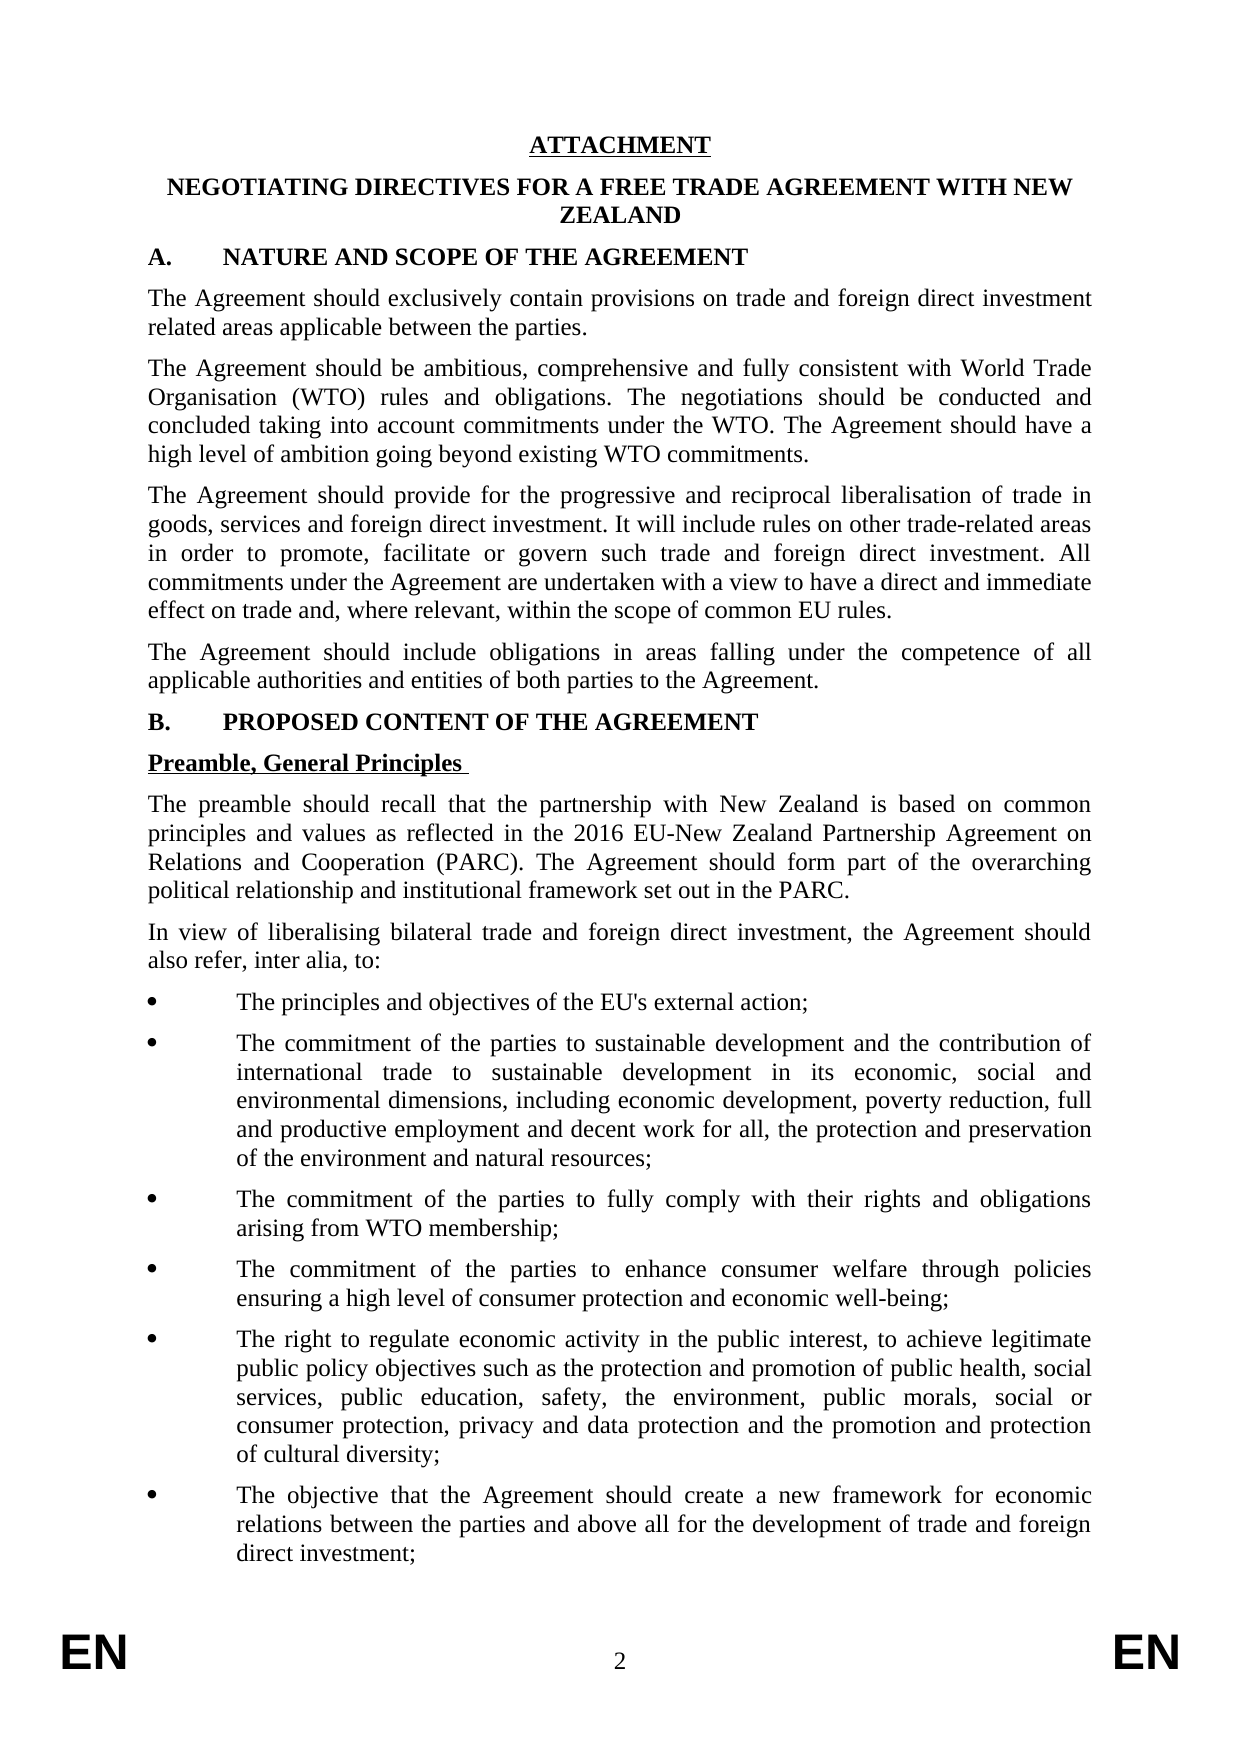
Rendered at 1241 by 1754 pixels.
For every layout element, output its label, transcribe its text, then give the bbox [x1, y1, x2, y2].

text The commitment of the parties to fully comply with their rights and obligations arising from WTO membership; [148, 1184, 1093, 1242]
text The Agreement should exclusively contain provisions on trade and foreign direct investment related areas applicable between the parties. [148, 283, 1093, 341]
text The preamble should recall that the partnership with New Zealand is based on common principles and values as reflected in the 2016 EU-New Zealand Partnership Agreement on Relations and Cooperation (PARC). The Agreement should form part of the overarching political relationship and institutional framework set out in the PARC. [148, 789, 1093, 904]
text In view of liberalising bilateral trade and foreign direct investment, the Agreement should also refer, inter alia, to: [148, 917, 1093, 974]
text The Agreement should provide for the progressive and reciprocal liberalisation of trade in goods, services and foreign direct investment. It will include rules on other trade-related areas in order to promote, facilitate or govern such trade and foreign direct investment. All commitments under the Agreement are undertaken with a view to have a direct and immediate effect on trade and, where relevant, within the scope of common EU rules. [148, 481, 1093, 624]
text The objective that the Agreement should create a new framework for economic relations between the parties and above all for the development of trade and foreign direct investment; [148, 1481, 1093, 1567]
text NEGOTIATING DIRECTIVES FOR A FREE TRADE AGREEMENT WITH NEW ZEALAND [148, 172, 1093, 229]
text A. NATURE AND SCOPE OF THE AGREEMENT [148, 242, 1093, 271]
text The Agreement should include obligations in areas falling under the competence of all applicable authorities and entities of both parties to the Agreement. [148, 637, 1093, 694]
text The Agreement should be ambitious, comprehensive and fully consistent with World Trade Organisation (WTO) rules and obligations. The negotiations should be conducted and concluded taking into account commitments under the WTO. The Agreement should have a high level of ambition going beyond existing WTO commitments. [148, 353, 1093, 468]
text The right to regulate economic activity in the public interest, to achieve legitimate public policy objectives such as the protection and promotion of public health, social services, public education, safety, the environment, public morals, social or consumer protection, privacy and data protection and the promotion and protection of cultural diversity; [148, 1324, 1093, 1468]
text ATTACHMENT [148, 131, 1093, 159]
text The commitment of the parties to sustainable development and the contribution of international trade to sustainable development in its economic, social and environmental dimensions, including economic development, poverty reduction, full and productive employment and decent work for all, the protection and preservation of the environment and natural resources; [148, 1028, 1093, 1172]
text Preamble, General Principles [148, 748, 1093, 777]
list The principles and objectives of the EU's external action; [148, 987, 1093, 1016]
text The commitment of the parties to enhance consumer welfare through policies ensuring a high level of consumer protection and economic well-being; [148, 1254, 1093, 1312]
text B. PROPOSED CONTENT OF THE AGREEMENT [148, 707, 1093, 736]
